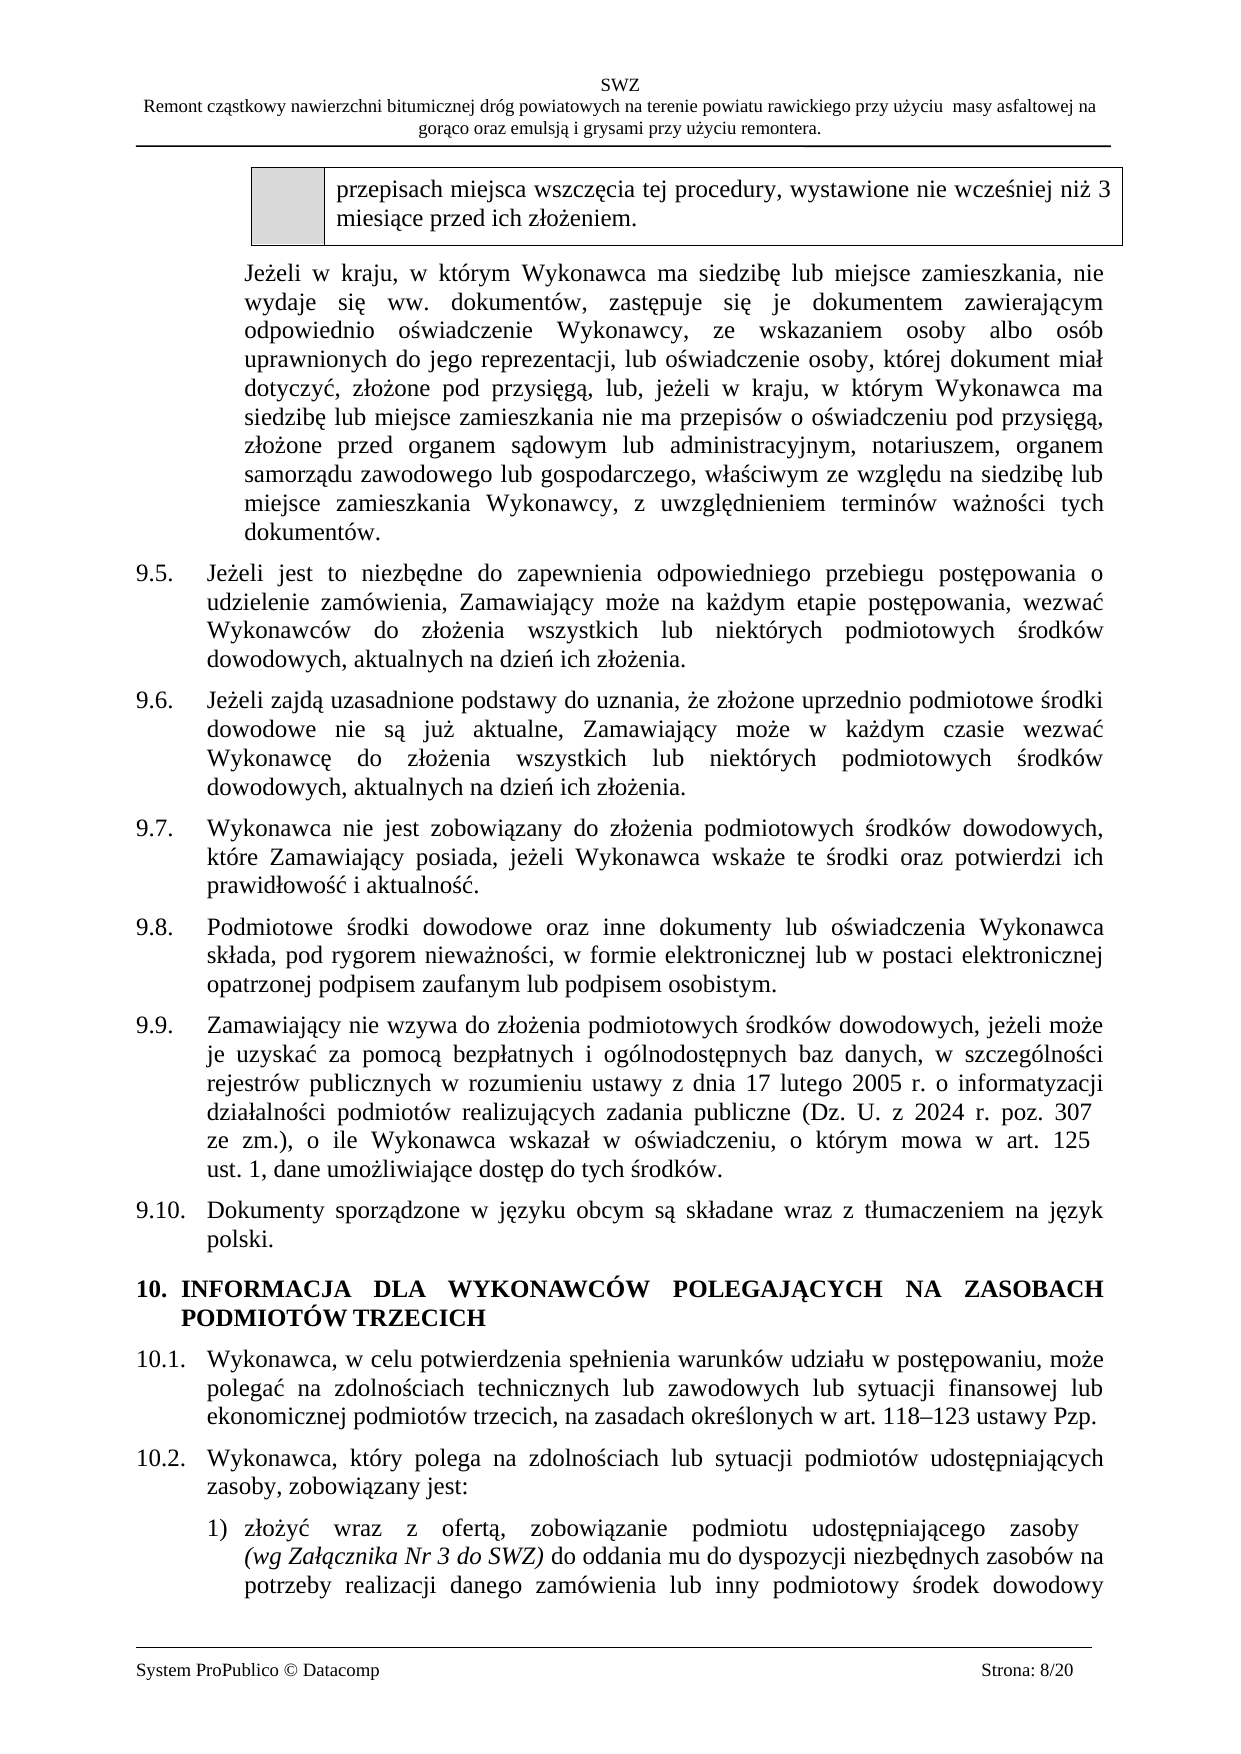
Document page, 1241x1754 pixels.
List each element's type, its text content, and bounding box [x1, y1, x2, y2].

subtitle INFORMACJA DLA WYKONAWCÓW POLEGAJĄCYCH NA ZASOBACH podmiotów trzecich [136, 1274, 1104, 1331]
subtitle Zamawiający nie wzywa do złożenia podmiotowych środków dowodowych, jeżeli może je uzyskać za pomocą bezpłatnych i ogólnodostępnych baz danych, w szczególności rejestrów publicznych w rozumieniu ustawy z dnia 17 lutego 2005 r. o informatyzacji działalności podmiotów realizujących zadania publiczne (Dz. U. z 2024 r. poz. 307 ze zm.), o ile Wykonawca wskazał w oświadczeniu, o którym mowa w art. 125 ust. 1, dane umożliwiające dostęp do tych środków. [136, 1011, 1104, 1183]
subtitle Jeżeli zajdą uzasadnione podstawy do uznania, że złożone uprzednio podmiotowe środki dowodowe nie są już aktualne, Zamawiający może w każdym czasie wezwać Wykonawcę do złożenia wszystkich lub niektórych podmiotowych środków dowodowych, aktualnych na dzień ich złożenia. [136, 686, 1104, 801]
subtitle Wykonawca, który polega na zdolnościach lub sytuacji podmiotów udostępniających zasoby, zobowiązany jest: [136, 1443, 1104, 1500]
subtitle Jeżeli jest to niezbędne do zapewnienia odpowiedniego przebiegu postępowania o udzielenie zamówienia, Zamawiający może na każdym etapie postępowania, wezwać Wykonawców do złożenia wszystkich lub niektórych podmiotowych środków dowodowych, aktualnych na dzień ich złożenia. [136, 558, 1104, 673]
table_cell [325, 168, 1122, 244]
subtitle Jeżeli w kraju, w którym Wykonawca ma siedzibę lub miejsce zamieszkania, nie wydaje się ww. dokumentów, zastępuje się je dokumentem zawierającym odpowiednio oświadczenie Wykonawcy, ze wskazaniem osoby albo osób uprawnionych do jego reprezentacji, lub oświadczenie osoby, której dokument miał dotyczyć, złożone pod przysięgą, lub, jeżeli w kraju, w którym Wykonawca ma siedzibę lub miejsce zamieszkania nie ma przepisów o oświadczeniu pod przysięgą, złożone przed organem sądowym lub administracyjnym, notariuszem, organem samorządu zawodowego lub gospodarczego, właściwym ze względu na siedzibę lub miejsce zamieszkania Wykonawcy, z uwzględnieniem terminów ważności tych dokumentów. [244, 258, 1104, 546]
table_cell 1 [252, 168, 324, 244]
subtitle Podmiotowe środki dowodowe oraz inne dokumenty lub oświadczenia Wykonawca składa, pod rygorem nieważności, w formie elektronicznej lub w postaci elektronicznej opatrzonej podpisem zaufanym lub podpisem osobistym. [136, 912, 1104, 998]
subtitle Wykonawca nie jest zobowiązany do złożenia podmiotowych środków dowodowych, które Zamawiający posiada, jeżeli Wykonawca wskaże te środki oraz potwierdzi ich prawidłowość i aktualność. [136, 813, 1104, 899]
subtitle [207, 1513, 1104, 1599]
subtitle Wykonawca, w celu potwierdzenia spełnienia warunków udziału w postępowaniu, może polegać na zdolnościach technicznych lub zawodowych lub sytuacji finansowej lub ekonomicznej podmiotów trzecich, na zasadach określonych w art. 118–123 ustawy Pzp. [136, 1344, 1104, 1430]
subtitle Dokumenty sporządzone w języku obcym są składane wraz z tłumaczeniem na język polski. [136, 1196, 1104, 1253]
